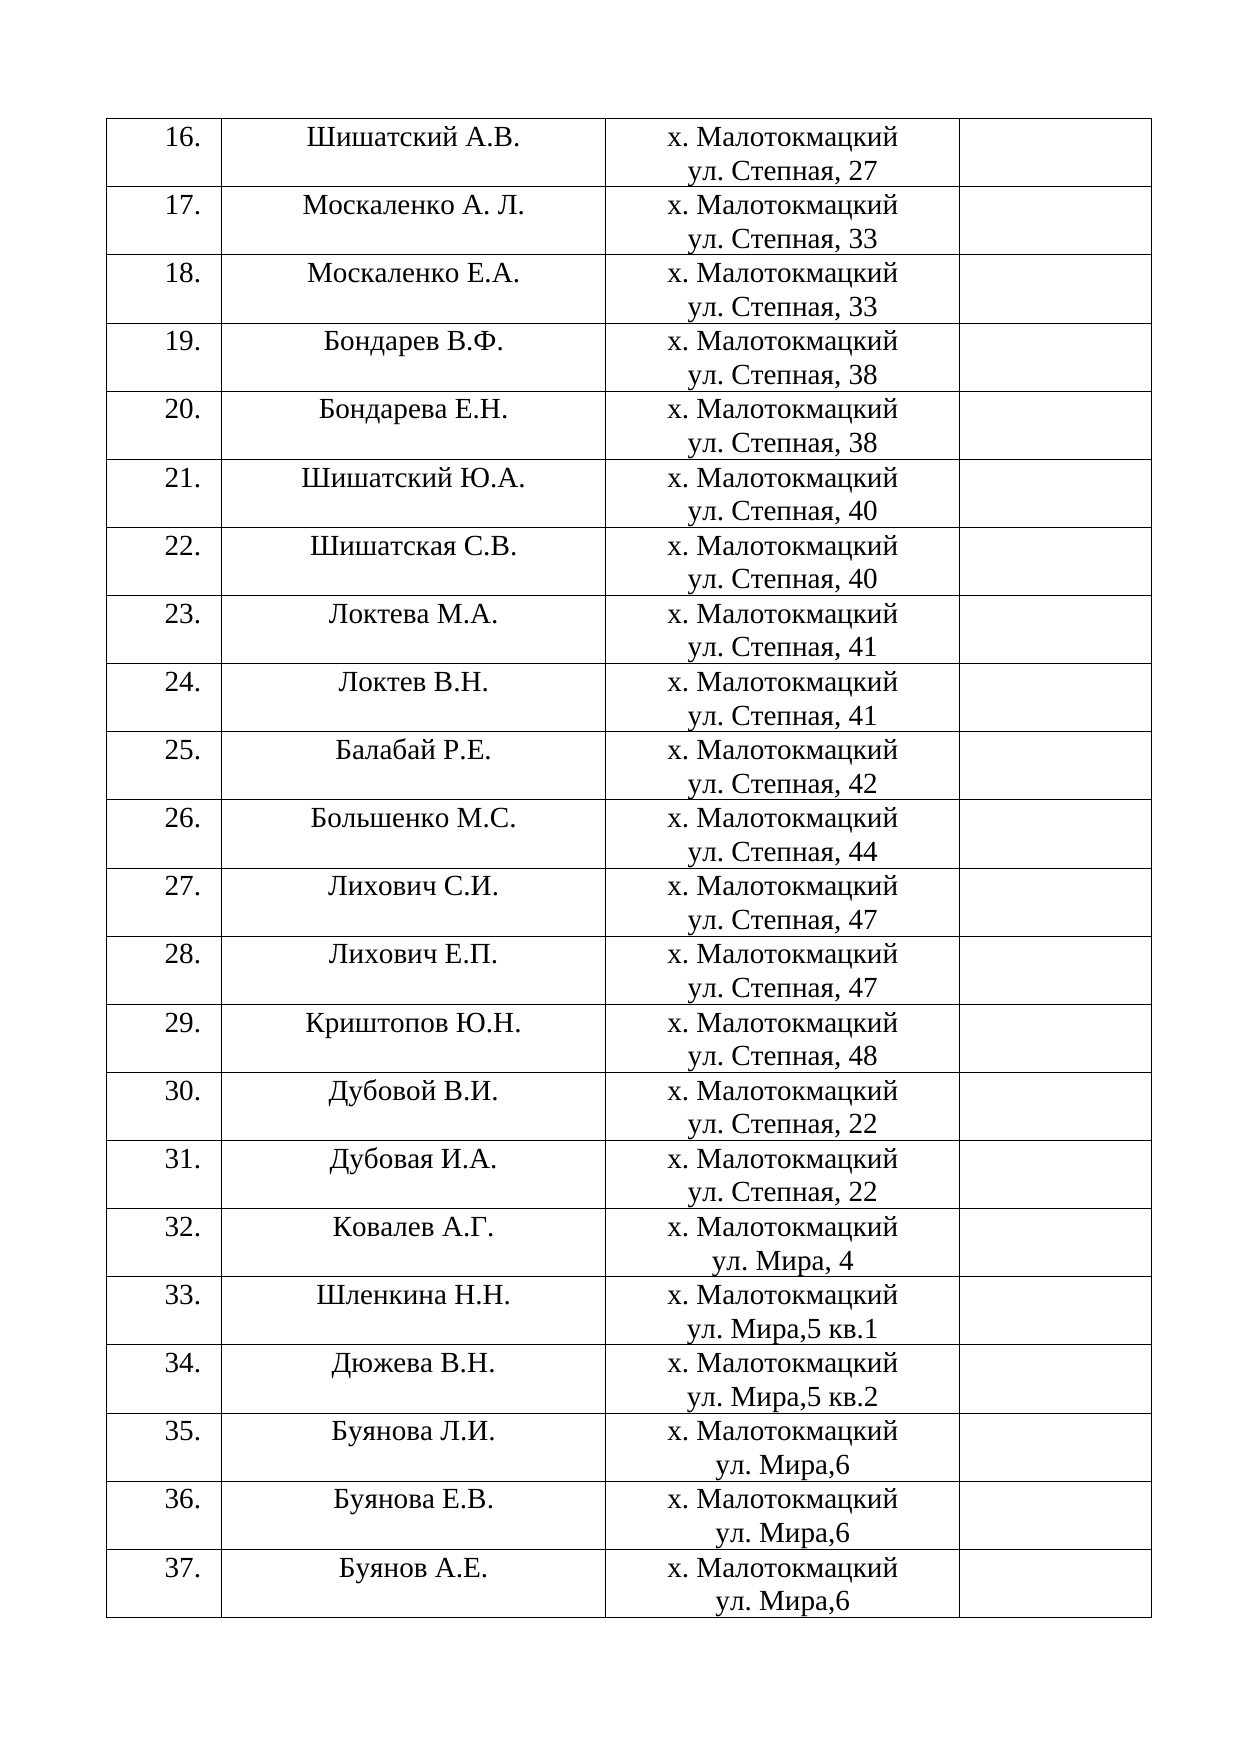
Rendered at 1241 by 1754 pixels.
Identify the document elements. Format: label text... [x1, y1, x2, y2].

table_cell [107, 1277, 221, 1344]
table_cell [107, 528, 221, 595]
table_cell [107, 732, 221, 799]
table_cell Локтева М.А. [222, 596, 605, 663]
table_cell [960, 1005, 1151, 1072]
table_cell [960, 1209, 1151, 1276]
table_cell [960, 1550, 1151, 1617]
table_cell [960, 187, 1151, 254]
table_cell [107, 1550, 221, 1617]
table_cell [960, 869, 1151, 936]
table_cell [107, 869, 221, 936]
table_cell Лихович С.И. [222, 869, 605, 936]
table_cell х. Малотокмацкий ул. Степная, 27 [606, 119, 959, 186]
table_cell Буянов А.Е. [222, 1550, 605, 1617]
table_cell Москаленко А. Л. [222, 187, 605, 254]
table_cell х. Малотокмацкий ул. Степная, 42 [606, 732, 959, 799]
table_cell [107, 392, 221, 459]
table_cell Балабай Р.Е. [222, 732, 605, 799]
table_cell х. Малотокмацкий ул. Мира,6 [606, 1550, 959, 1617]
table_cell Бондарева Е.Н. [222, 392, 605, 459]
table_cell Шишатский А.В. [222, 119, 605, 186]
table_cell [107, 1414, 221, 1481]
table_cell Буянова Е.В. [222, 1482, 605, 1549]
table_cell х. Малотокмацкий ул. Степная, 33 [606, 187, 959, 254]
table_cell х. Малотокмацкий ул. Степная, 47 [606, 937, 959, 1004]
table_cell [107, 460, 221, 527]
table_cell [107, 1141, 221, 1208]
table_cell х. Малотокмацкий ул. Мира,6 [606, 1482, 959, 1549]
table_cell Большенко М.С. [222, 800, 605, 867]
table_cell х. Малотокмацкий ул. Степная, 22 [606, 1073, 959, 1140]
table_cell [107, 596, 221, 663]
table_cell х. Малотокмацкий ул. Степная, 40 [606, 528, 959, 595]
table_cell [960, 255, 1151, 322]
table_cell х. Малотокмацкий ул. Степная, 44 [606, 800, 959, 867]
table_cell [107, 937, 221, 1004]
table_cell Ковалев А.Г. [222, 1209, 605, 1276]
table_cell [107, 1209, 221, 1276]
table_cell [960, 596, 1151, 663]
table_cell [107, 1073, 221, 1140]
table_cell х. Малотокмацкий ул. Степная, 38 [606, 392, 959, 459]
table_cell х. Малотокмацкий ул. Степная, 38 [606, 324, 959, 391]
table_cell х. Малотокмацкий ул. Мира,5 кв.1 [606, 1277, 959, 1344]
table_cell Бондарев В.Ф. [222, 324, 605, 391]
table_cell Криштопов Ю.Н. [222, 1005, 605, 1072]
table_cell х. Малотокмацкий ул. Мира,6 [606, 1414, 959, 1481]
table_cell х. Малотокмацкий ул. Степная, 41 [606, 664, 959, 731]
table_cell [960, 1141, 1151, 1208]
table_cell [960, 664, 1151, 731]
table_cell [960, 937, 1151, 1004]
table_cell [960, 1414, 1151, 1481]
table_cell Лихович Е.П. [222, 937, 605, 1004]
table_cell Дубовой В.И. [222, 1073, 605, 1140]
table_cell [960, 1482, 1151, 1549]
table_cell х. Малотокмацкий ул. Степная, 22 [606, 1141, 959, 1208]
table_cell [960, 119, 1151, 186]
table_cell [960, 800, 1151, 867]
table_cell [107, 664, 221, 731]
table_cell [960, 1073, 1151, 1140]
table_cell Шленкина Н.Н. [222, 1277, 605, 1344]
table_cell Буянова Л.И. [222, 1414, 605, 1481]
table_cell х. Малотокмацкий ул. Степная, 41 [606, 596, 959, 663]
table_cell х. Малотокмацкий ул. Степная, 33 [606, 255, 959, 322]
table_cell х. Малотокмацкий ул. Степная, 48 [606, 1005, 959, 1072]
table_cell [107, 1345, 221, 1412]
table_cell [107, 324, 221, 391]
table_cell х. Малотокмацкий ул. Мира, 4 [606, 1209, 959, 1276]
table_cell [960, 324, 1151, 391]
table_cell х. Малотокмацкий ул. Мира,5 кв.2 [606, 1345, 959, 1412]
table_cell [107, 1005, 221, 1072]
table_cell [107, 255, 221, 322]
table_cell [107, 187, 221, 254]
table_cell [960, 732, 1151, 799]
table_cell [107, 1482, 221, 1549]
table_cell Шишатская С.В. [222, 528, 605, 595]
table_cell Локтев В.Н. [222, 664, 605, 731]
table_cell [107, 800, 221, 867]
table_cell Шишатский Ю.А. [222, 460, 605, 527]
table_cell [960, 460, 1151, 527]
table_cell Москаленко Е.А. [222, 255, 605, 322]
table_cell Дюжева В.Н. [222, 1345, 605, 1412]
table_cell [960, 528, 1151, 595]
table_cell [960, 392, 1151, 459]
table_cell [960, 1345, 1151, 1412]
table_cell [107, 119, 221, 186]
table_cell Дубовая И.А. [222, 1141, 605, 1208]
table_cell х. Малотокмацкий ул. Степная, 47 [606, 869, 959, 936]
table_cell [960, 1277, 1151, 1344]
table_cell х. Малотокмацкий ул. Степная, 40 [606, 460, 959, 527]
